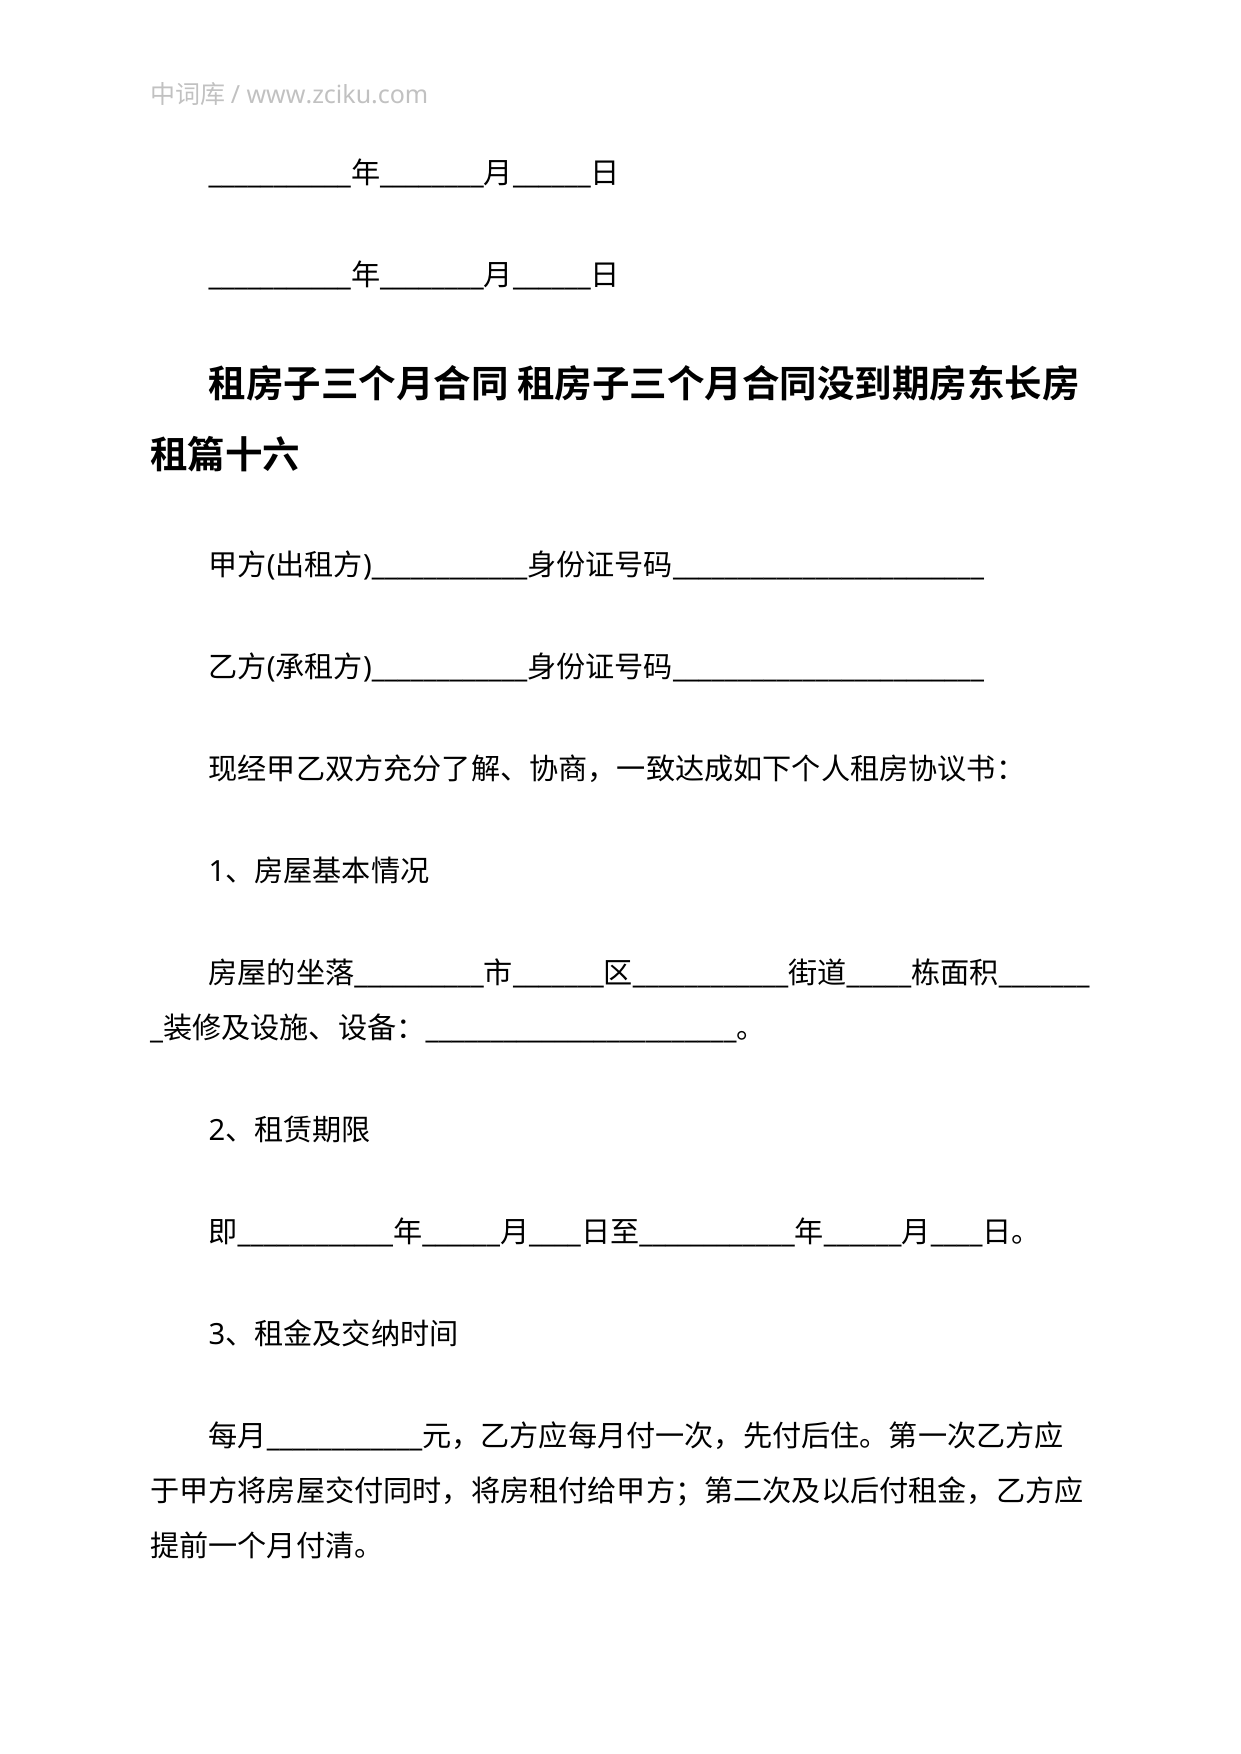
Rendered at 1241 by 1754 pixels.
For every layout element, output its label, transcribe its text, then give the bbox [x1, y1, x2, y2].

text 即____________年______月____日至____________年______月____日。 [150, 1208, 1090, 1251]
text 现经甲乙双方充分了解、协商，一致达成如下个人租房协议书： [150, 746, 1090, 788]
text 甲方(出租方)____________身份证号码________________________ [150, 542, 1090, 584]
text 1、房屋基本情况 [150, 848, 1090, 890]
text ___________年________月______日 [150, 150, 1090, 192]
text 房屋的坐落__________市_______区____________街道_____栋面积________装修及设施、设备：________________________。 [150, 949, 1090, 1047]
text 租房子三个月合同 租房子三个月合同没到期房东长房租篇十六 [150, 354, 1090, 479]
text ___________年________月______日 [150, 252, 1090, 294]
text 3、租金及交纳时间 [150, 1311, 1090, 1353]
text 每月____________元，乙方应每月付一次，先付后住。第一次乙方应于甲方将房屋交付同时，将房租付给甲方；第二次及以后付租金，乙方应提前一个月付清。 [150, 1412, 1090, 1565]
text 乙方(承租方)____________身份证号码________________________ [150, 644, 1090, 686]
text 2、租赁期限 [150, 1107, 1090, 1149]
